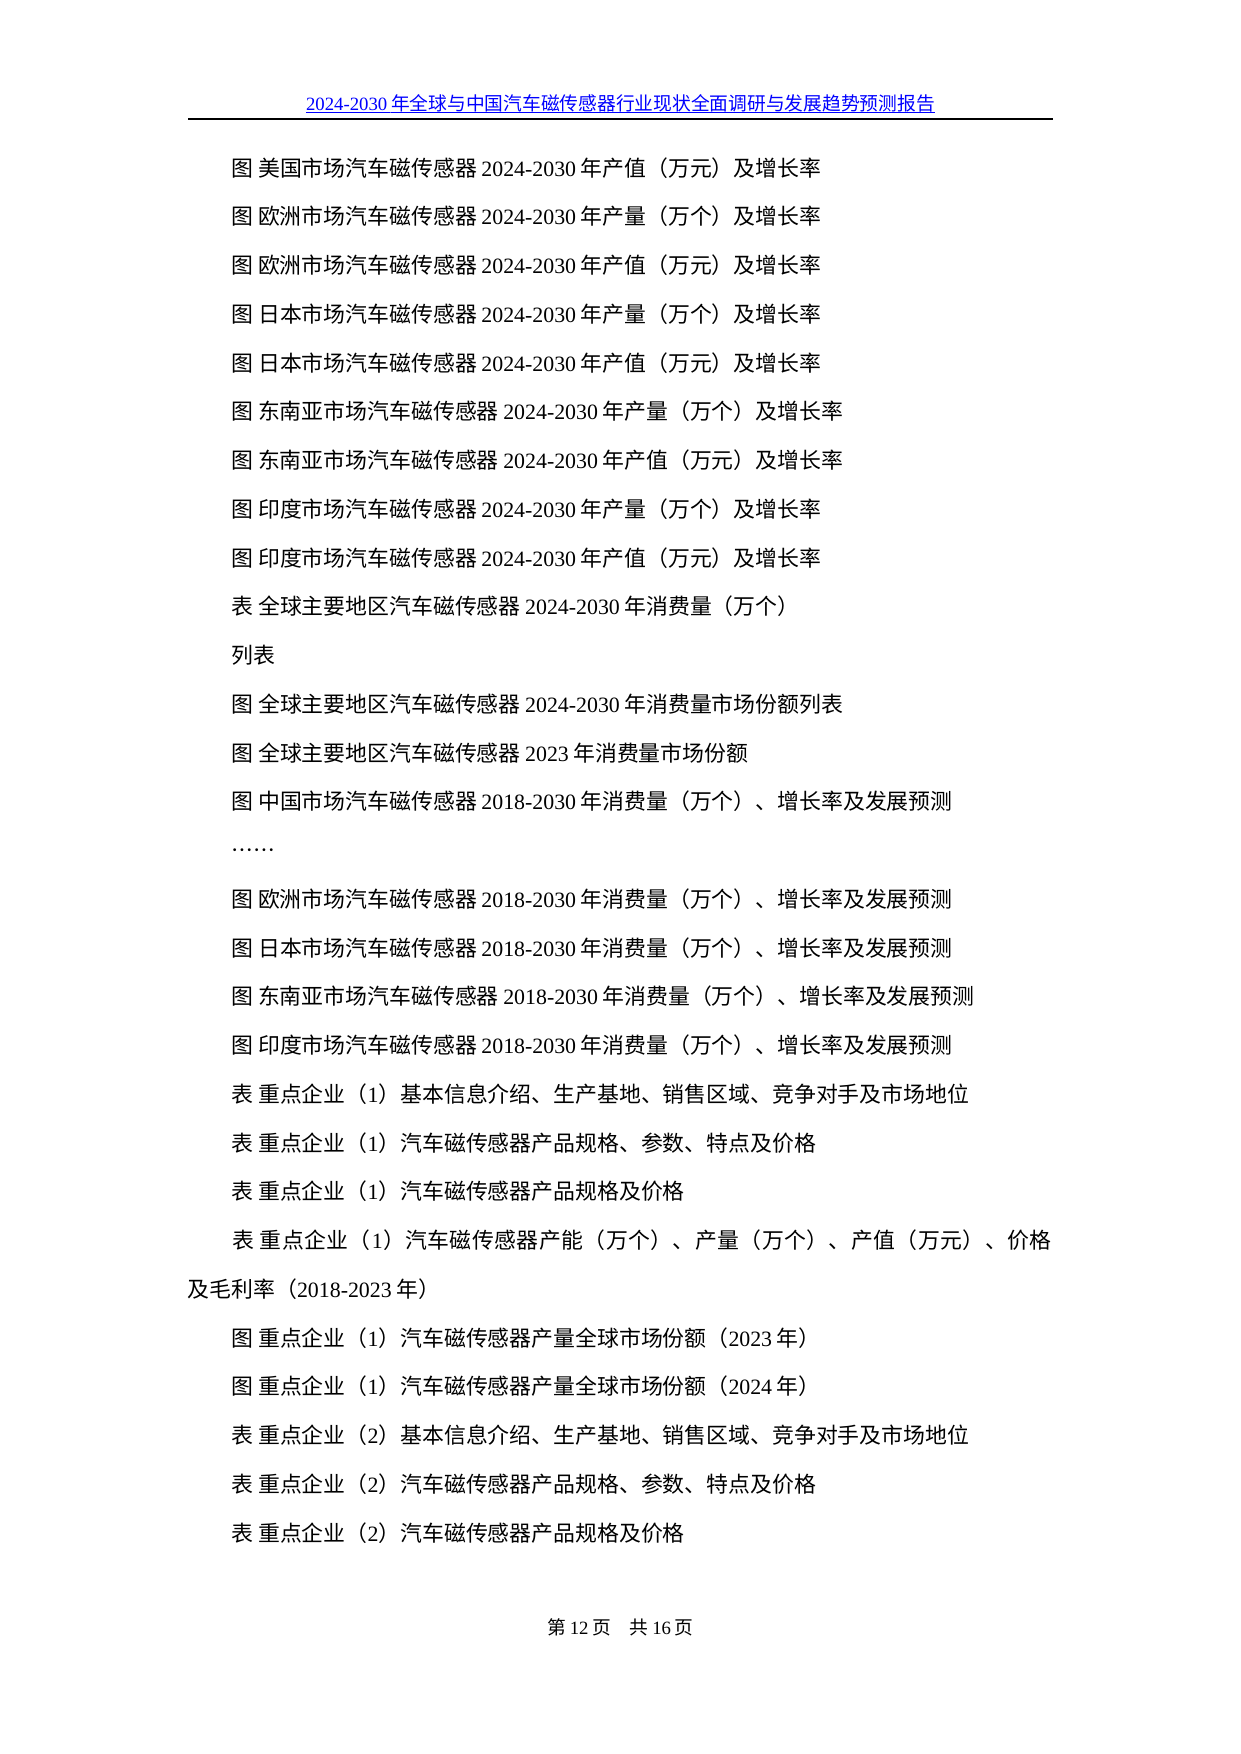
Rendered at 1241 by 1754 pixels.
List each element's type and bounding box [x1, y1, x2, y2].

text [187, 150, 1053, 1548]
